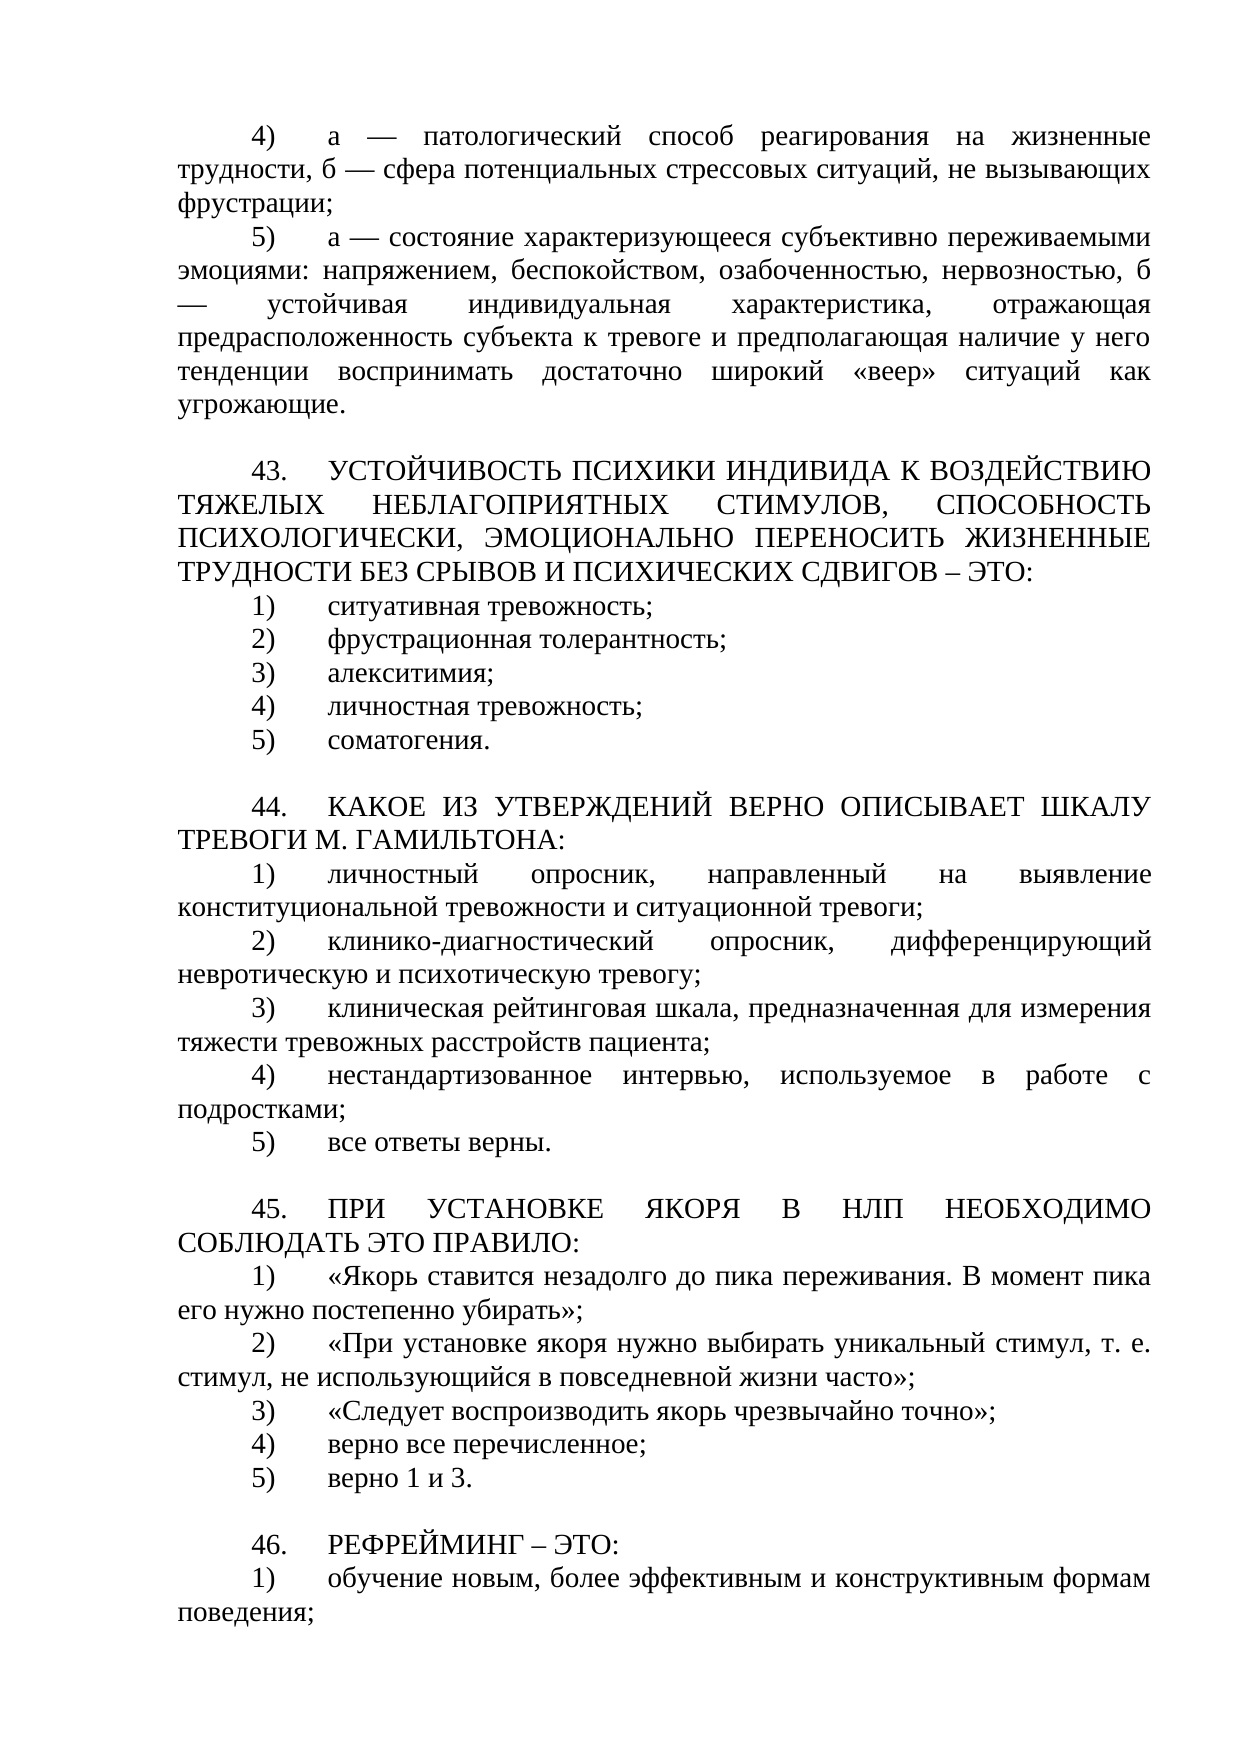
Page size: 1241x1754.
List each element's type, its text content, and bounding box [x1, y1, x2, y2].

list УСТОЙЧИВОСТЬ ПСИХИКИ ИНДИВИДА К ВОЗДЕЙСТВИЮ ТЯЖЕЛЫХ НЕБЛАГОПРИЯТНЫХ СТИМУЛОВ, СПОСОБНОСТЬ ПСИХОЛОГИЧЕСКИ, ЭМОЦИОНАЛЬНО ПЕРЕНОСИТЬ ЖИЗНЕННЫЕ ТРУДНОСТИ БЕЗ СРЫВОВ И ПСИХИЧЕСКИХ СДВИГОВ – ЭТО: [177, 453, 1152, 588]
list личностный опросник, направленный на выявление конституциональной тревожности и ситуационной тревоги; [177, 856, 1152, 923]
list верно 1 и 3. [177, 1460, 1152, 1493]
list все ответы верны. [177, 1124, 1152, 1158]
list клинико-диагностический опросник, дифференцирующий невротическую и психотическую тревогу; [177, 923, 1152, 990]
list КАКОЕ ИЗ УТВЕРЖДЕНИЙ ВЕРНО ОПИСЫВАЕТ ШКАЛУ ТРЕВОГИ М. ГАМИЛЬТОНА: [177, 789, 1152, 856]
list «Якорь ставится незадолго до пика переживания. В момент пика его нужно постепенно убирать»; [177, 1258, 1152, 1326]
list верно все перечисленное; [177, 1426, 1152, 1460]
list соматогения. [177, 722, 1152, 755]
list ситуативная тревожность; [177, 588, 1152, 621]
list нестандартизованное интервью, используемое в работе с подростками; [177, 1057, 1152, 1124]
list алекситимия; [177, 655, 1152, 688]
list ПРИ УСТАНОВКЕ ЯКОРЯ В НЛП НЕОБХОДИМО СОБЛЮДАТЬ ЭТО ПРАВИЛО: [177, 1191, 1152, 1258]
list личностная тревожность; [177, 688, 1152, 722]
list «Следует воспроизводить якорь чрезвычайно точно»; [177, 1393, 1152, 1426]
list «При установке якоря нужно выбирать уникальный стимул, т. е. стимул, не использующийся в повседневной жизни часто»; [177, 1326, 1152, 1393]
list клиническая рейтинговая шкала, предназначенная для измерения тяжести тревожных расстройств пациента; [177, 990, 1152, 1057]
list а — патологический способ реагирования на жизненные трудности, б — сфера потенциальных стрессовых ситуаций, не вызывающих фрустрации; [177, 118, 1152, 219]
list обучение новым, более эффективным и конструктивным формам поведения; [177, 1560, 1152, 1627]
list фрустрационная толерантность; [177, 621, 1152, 655]
list а — состояние характеризующееся субъективно переживаемыми эмоциями: напряжением, беспокойством, озабоченностью, нервозностью, б — устойчивая индивидуальная характеристика, отражающая предрасположенность субъекта к тревоге и предполагающая наличие у него тенденции воспринимать достаточно широкий «веер» ситуаций как угрожающие. [177, 219, 1152, 420]
list РЕФРЕЙМИНГ – ЭТО: [177, 1527, 1152, 1560]
